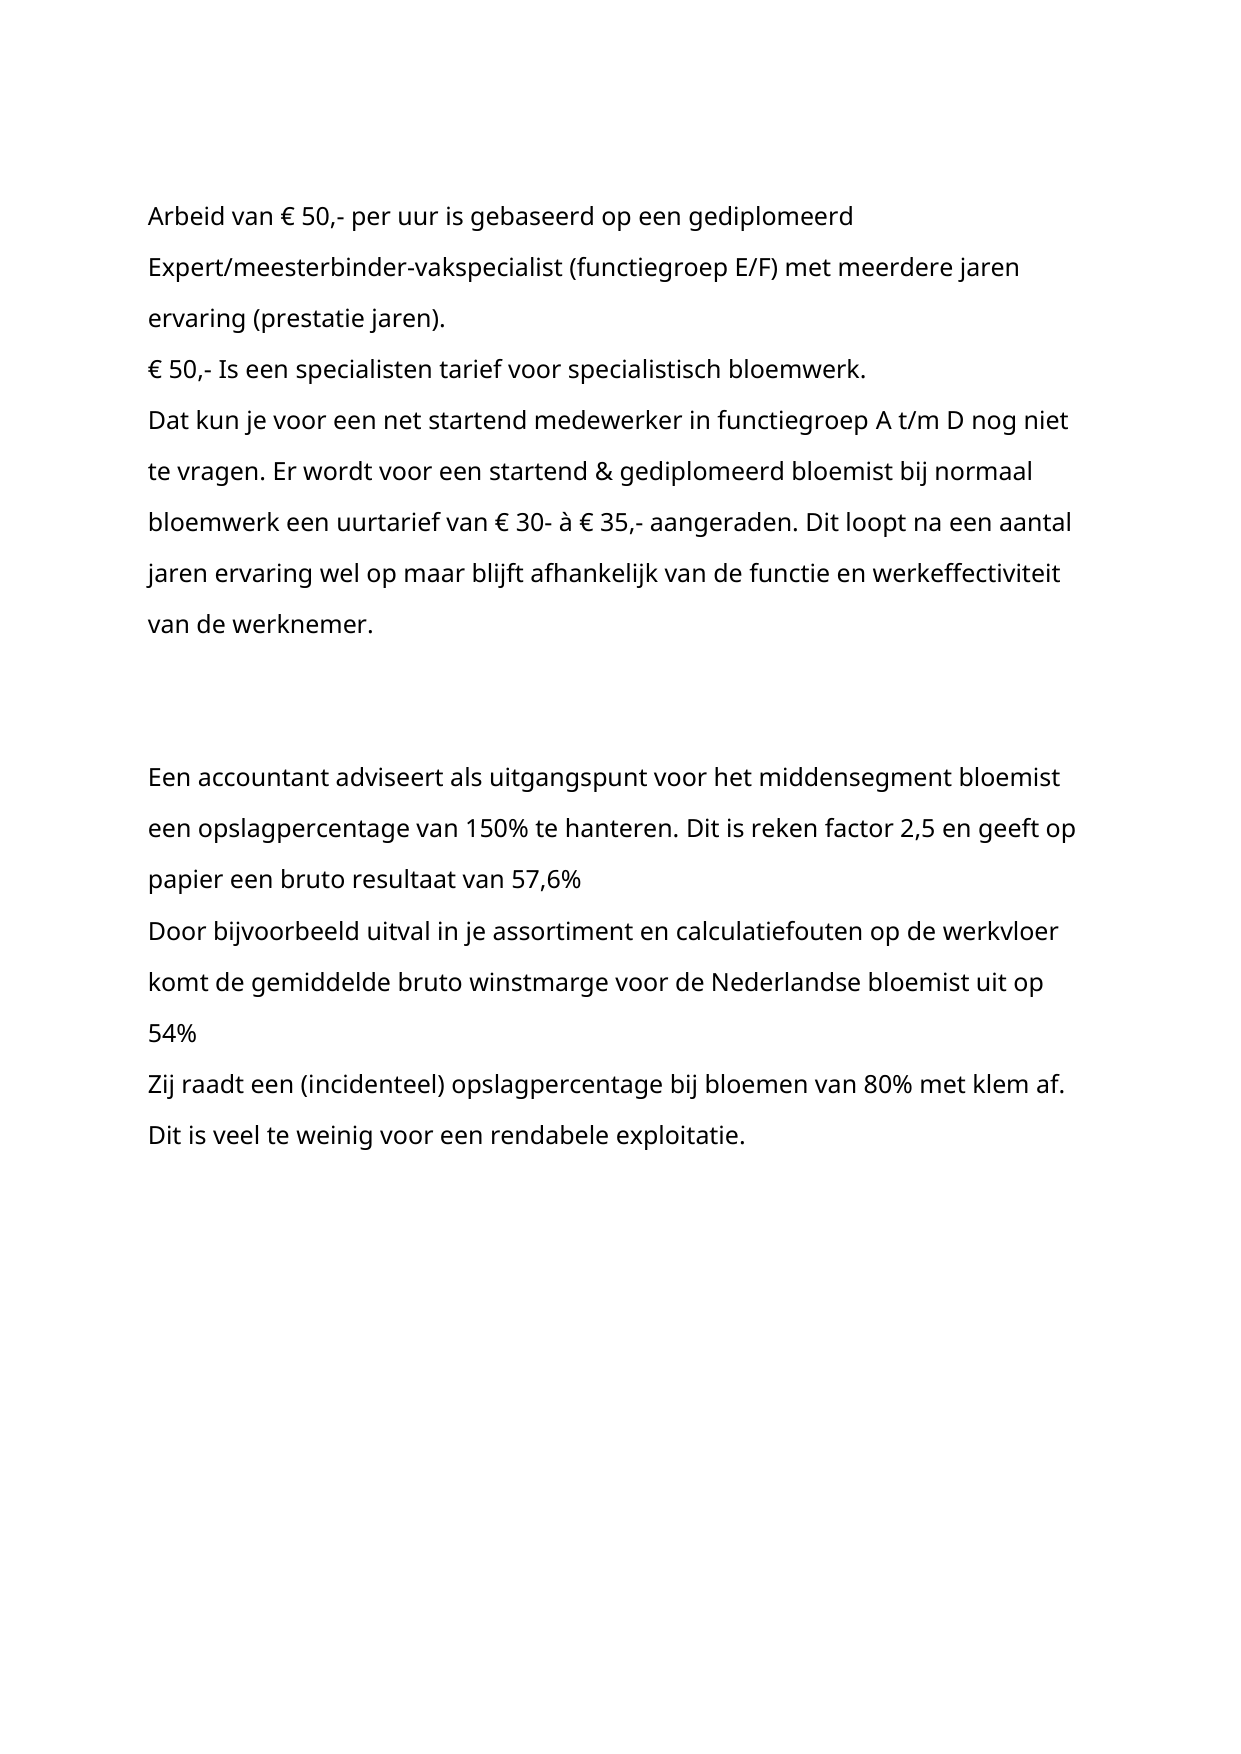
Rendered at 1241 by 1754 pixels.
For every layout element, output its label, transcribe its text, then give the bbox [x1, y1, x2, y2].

text Zij raadt een (incidenteel) opslagpercentage bij bloemen van 80% met klem af. Dit is veel te weinig voor een rendabele exploitatie. [148, 1066, 1093, 1151]
text Een accountant adviseert als uitgangspunt voor het middensegment bloemist een opslagpercentage van 150% te hanteren. Dit is reken factor 2,5 en geeft op papier een bruto resultaat van 57,6% [148, 760, 1093, 896]
text Arbeid van € 50,- per uur is gebaseerd op een gediplomeerd Expert/meesterbinder-vakspecialist (functiegroep E/F) met meerdere jaren ervaring (prestatie jaren). [148, 199, 1093, 335]
text Door bijvoorbeeld uitval in je assortiment en calculatiefouten op de werkvloer komt de gemiddelde bruto winstmarge voor de Nederlandse bloemist uit op 54% [148, 913, 1093, 1049]
text € 50,- Is een specialisten tarief voor specialistisch bloemwerk. [148, 352, 1093, 386]
text Dat kun je voor een net startend medewerker in functiegroep A t/m D nog niet te vragen. Er wordt voor een startend & gediplomeerd bloemist bij normaal bloemwerk een uurtarief van € 30- à € 35,- aangeraden. Dit loopt na een aantal jaren ervaring wel op maar blijft afhankelijk van de functie en werkeffectiviteit van de werknemer. [148, 403, 1093, 641]
